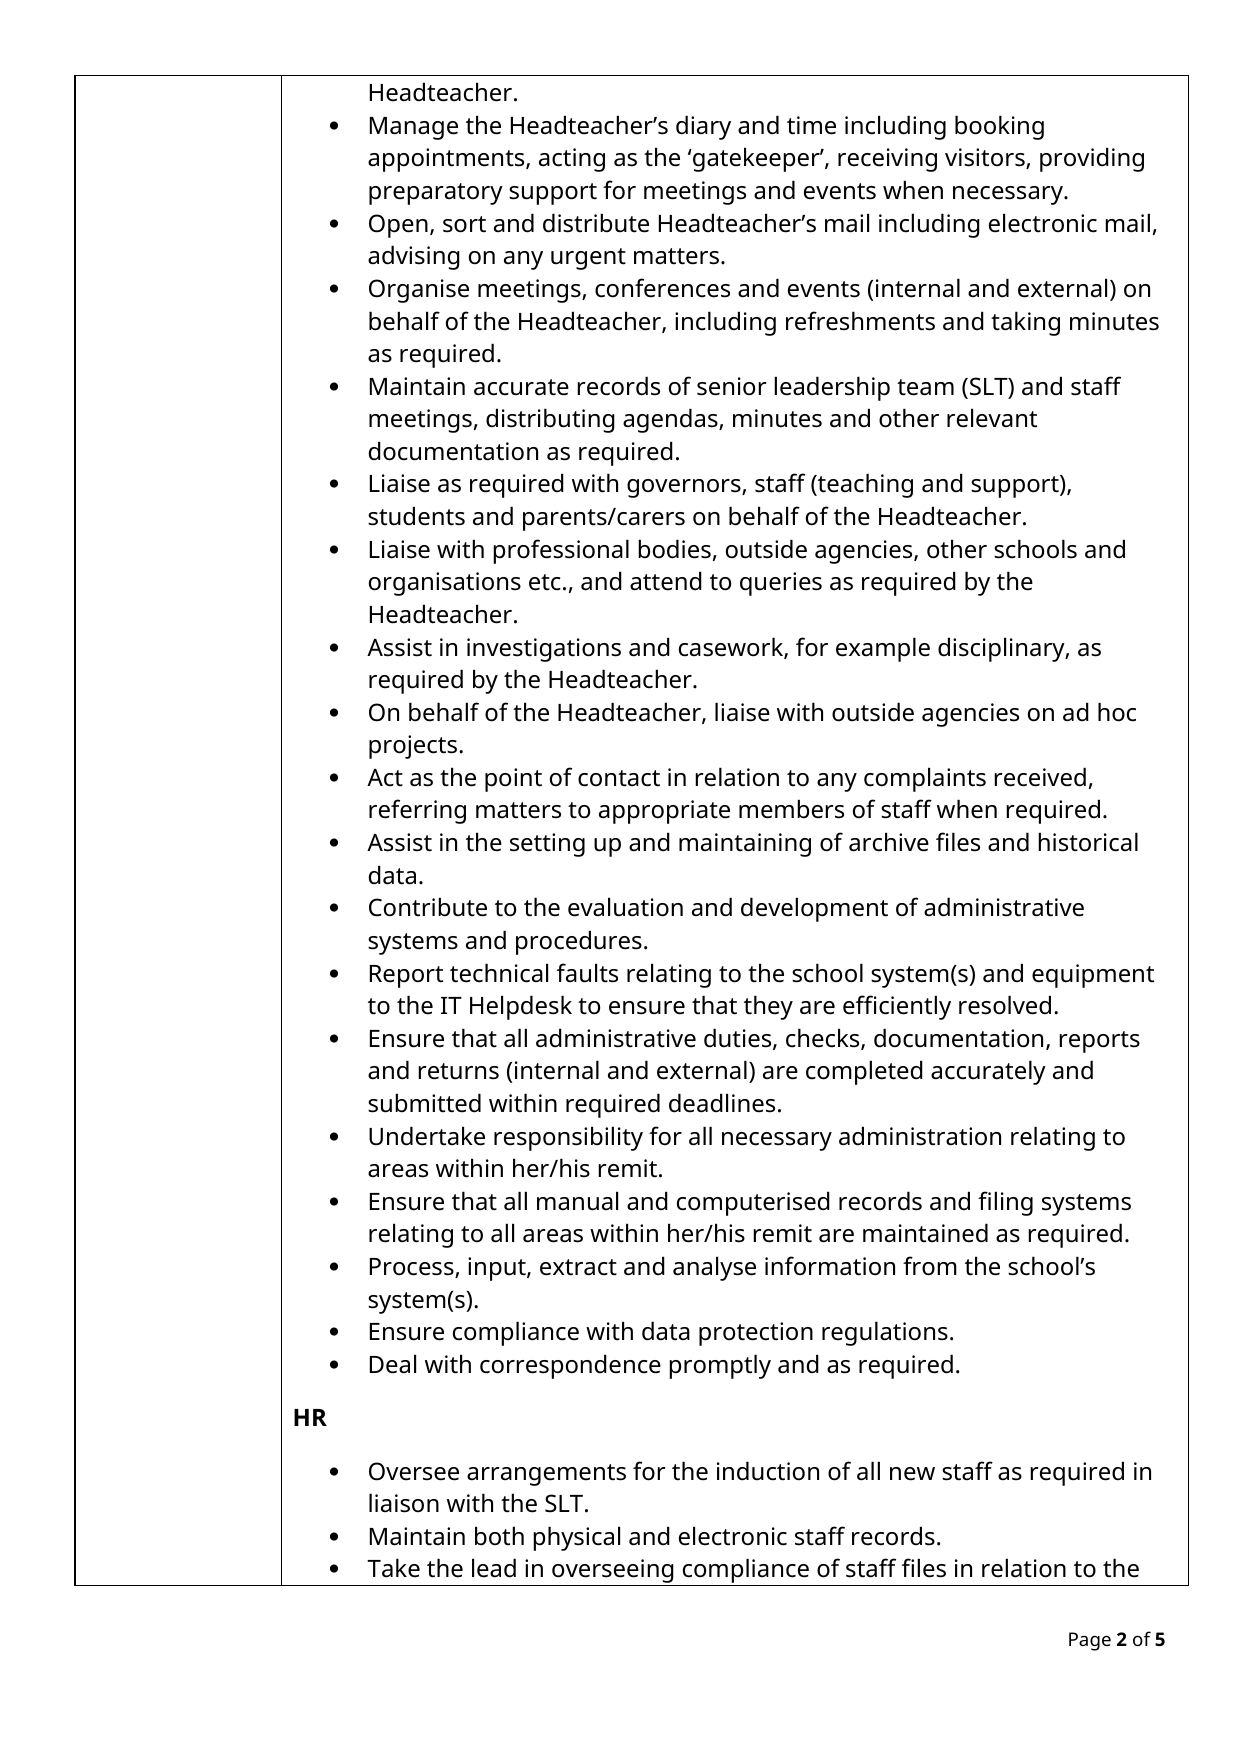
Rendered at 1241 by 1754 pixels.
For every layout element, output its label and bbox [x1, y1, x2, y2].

table_cell [76, 76, 281, 1585]
table_cell [282, 76, 1188, 1585]
